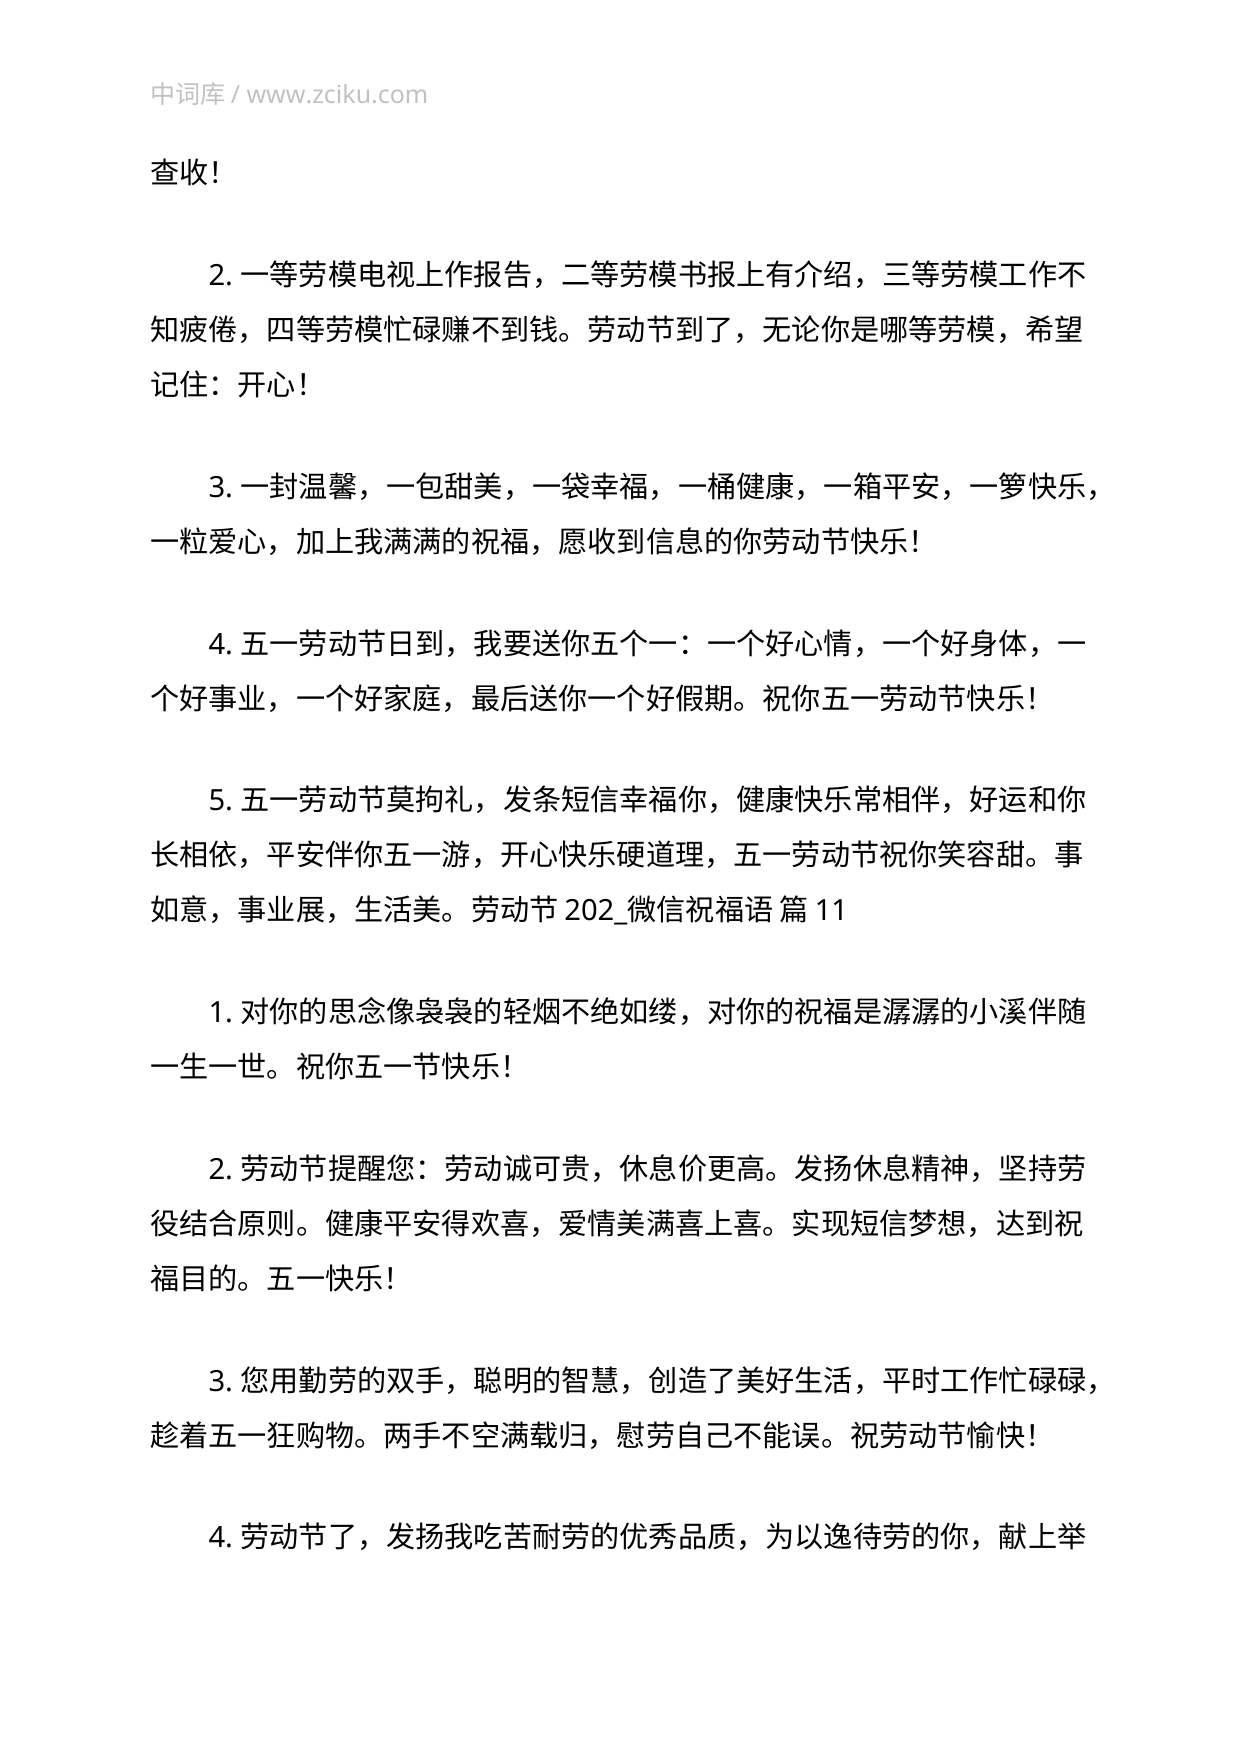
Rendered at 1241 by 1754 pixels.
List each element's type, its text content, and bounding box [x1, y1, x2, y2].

text 2. 劳动节提醒您：劳动诚可贵，休息价更高。发扬休息精神，坚持劳役结合原则。健康平安得欢喜，爱情美满喜上喜。实现短信梦想，达到祝福目的。五一快乐！ [150, 1146, 1090, 1298]
text 3. 一封温馨，一包甜美，一袋幸福，一桶健康，一箱平安，一箩快乐，一粒爱心，加上我满满的祝福，愿收到信息的你劳动节快乐！ [150, 463, 1090, 561]
text 4. 五一劳动节日到，我要送你五个一：一个好心情，一个好身体，一个好事业，一个好家庭，最后送你一个好假期。祝你五一劳动节快乐！ [150, 620, 1090, 717]
text 3. 您用勤劳的双手，聪明的智慧，创造了美好生活，平时工作忙碌碌，趁着五一狂购物。两手不空满载归，慰劳自己不能误。祝劳动节愉快！ [150, 1357, 1090, 1454]
text 2. 一等劳模电视上作报告，二等劳模书报上有介绍，三等劳模工作不知疲倦，四等劳模忙碌赚不到钱。劳动节到了，无论你是哪等劳模，希望记住：开心！ [150, 252, 1090, 404]
text 1. 对你的思念像袅袅的轻烟不绝如缕，对你的祝福是潺潺的小溪伴随一生一世。祝你五一节快乐！ [150, 989, 1090, 1086]
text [150, 1514, 1090, 1556]
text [150, 150, 1090, 192]
text 5. 五一劳动节莫拘礼，发条短信幸福你，健康快乐常相伴，好运和你长相依，平安伴你五一游，开心快乐硬道理，五一劳动节祝你笑容甜。事如意，事业展，生活美。劳动节202_微信祝福语 篇11 [150, 777, 1090, 929]
